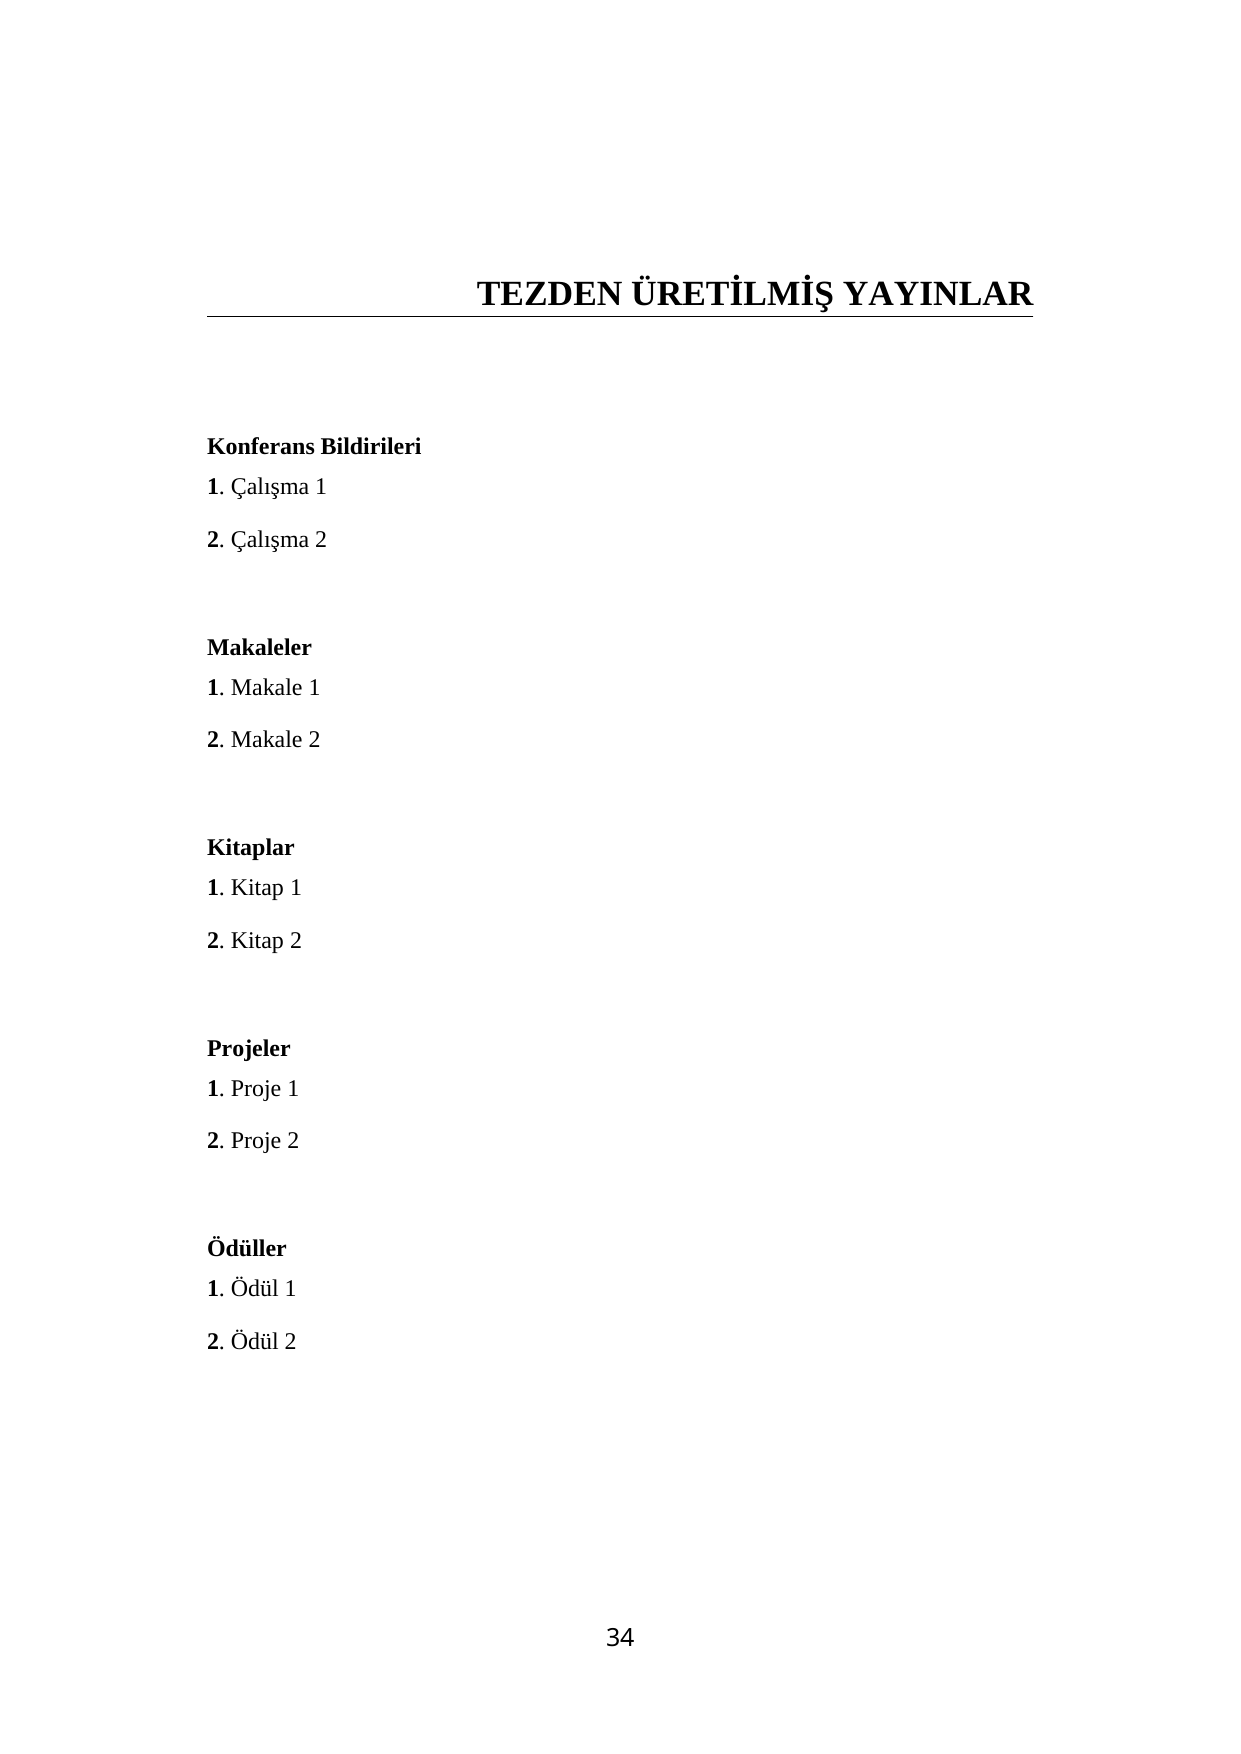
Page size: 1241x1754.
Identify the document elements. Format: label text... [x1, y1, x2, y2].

text TEZDEN ÜRETİLMİŞ YAYINLAR [207, 273, 1033, 316]
text 1. Çalışma 1 [207, 472, 1033, 500]
text 2. Kitap 2 [207, 926, 1033, 953]
text 2. Makale 2 [207, 725, 1033, 753]
text 2. Ödül 2 [207, 1327, 1033, 1354]
text Projeler [207, 1034, 1033, 1061]
text Ödüller [207, 1234, 1033, 1262]
text 1. Makale 1 [207, 673, 1033, 700]
text Konferans Bildirileri [207, 432, 1033, 460]
text Makaleler [207, 633, 1033, 660]
text Kitaplar [207, 833, 1033, 861]
text 2. Çalışma 2 [207, 525, 1033, 552]
text 1. Ödül 1 [207, 1274, 1033, 1302]
text 1. Proje 1 [207, 1074, 1033, 1101]
text 1. Kitap 1 [207, 873, 1033, 901]
text 2. Proje 2 [207, 1126, 1033, 1154]
